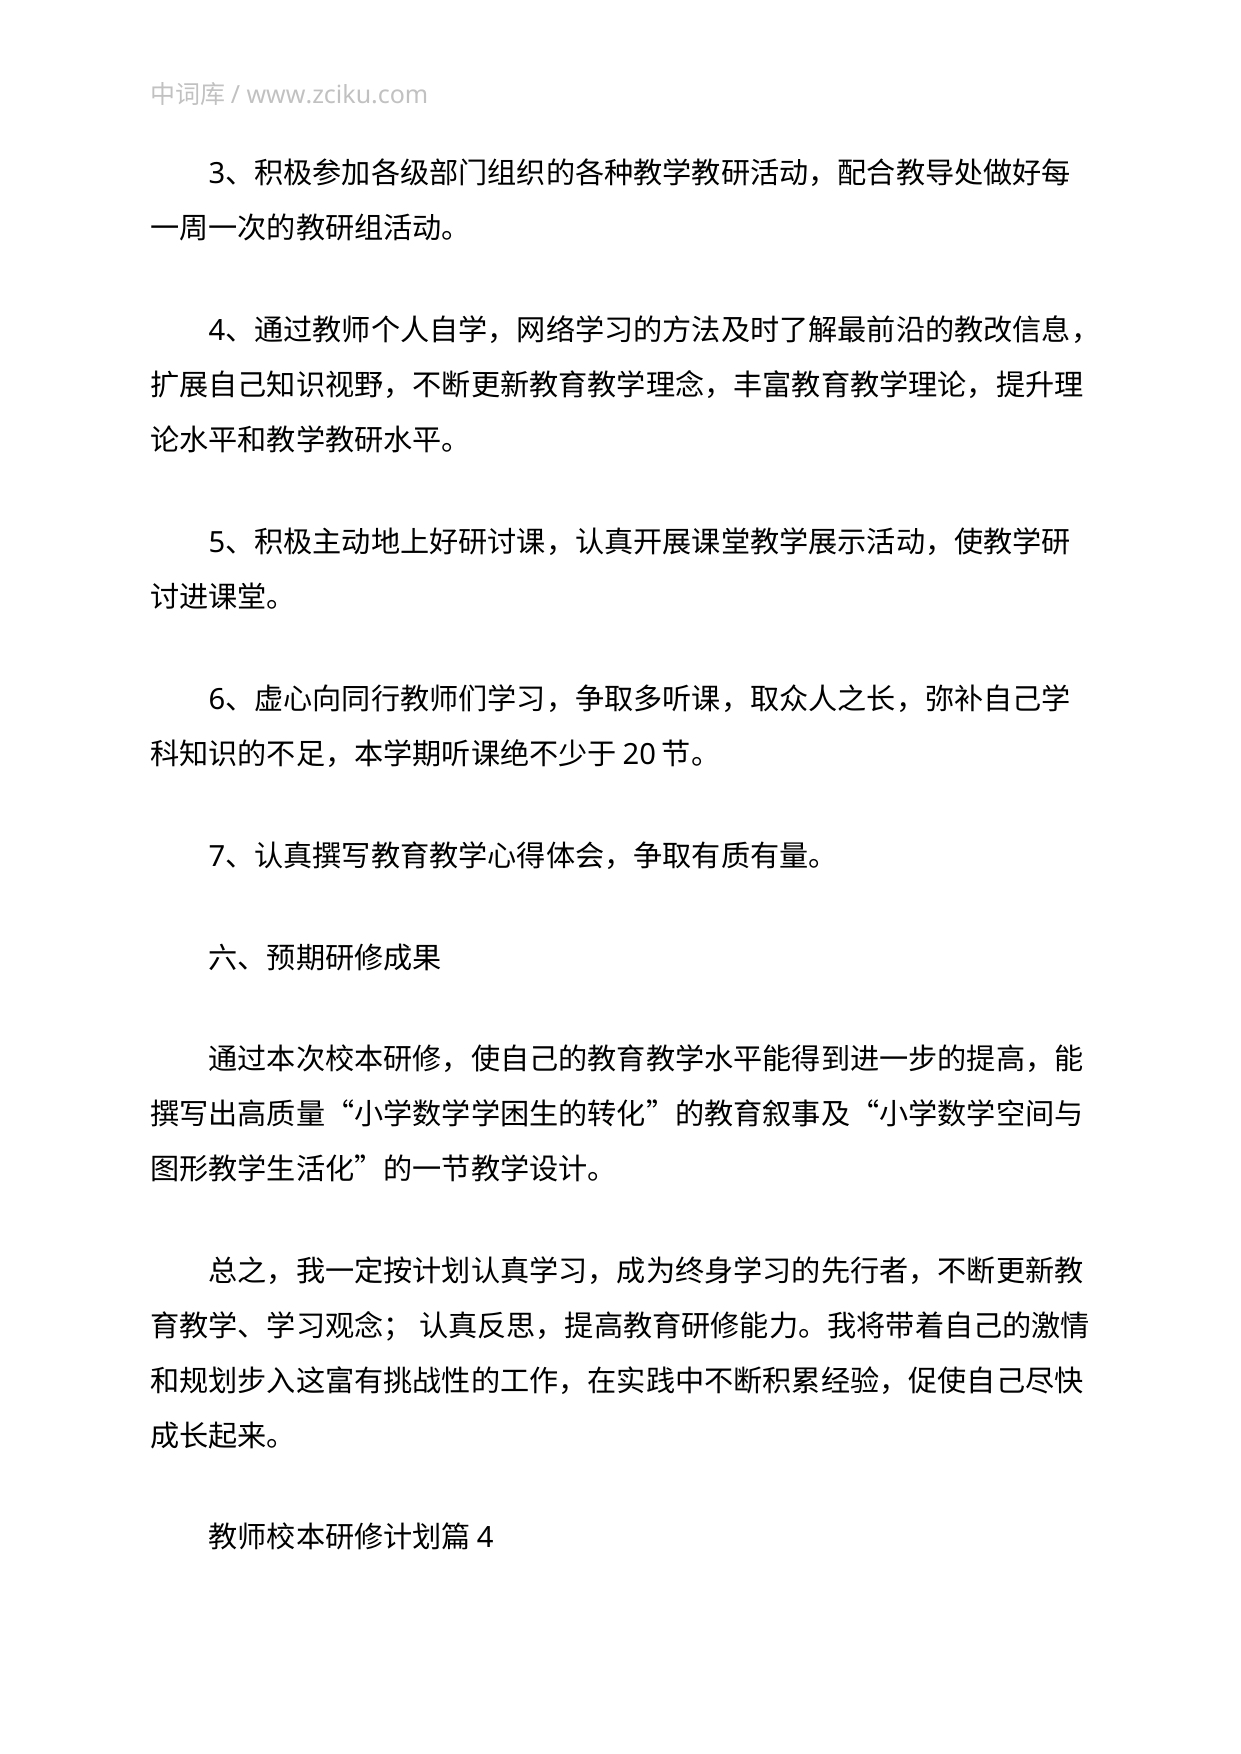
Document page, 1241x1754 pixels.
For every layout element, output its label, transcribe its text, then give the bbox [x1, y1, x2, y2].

text 3、积极参加各级部门组织的各种教学教研活动，配合教导处做好每一周一次的教研组活动。 [150, 150, 1090, 247]
text 7、认真撰写教育教学心得体会，争取有质有量。 [150, 832, 1090, 874]
text 6、虚心向同行教师们学习，争取多听课，取众人之长，弥补自己学科知识的不足，本学期听课绝不少于20节。 [150, 675, 1090, 773]
text 六、预期研修成果 [150, 934, 1090, 976]
text 4、通过教师个人自学，网络学习的方法及时了解最前沿的教改信息，扩展自己知识视野，不断更新教育教学理念，丰富教育教学理论，提升理论水平和教学教研水平。 [150, 307, 1090, 459]
text 5、积极主动地上好研讨课，认真开展课堂教学展示活动，使教学研讨进课堂。 [150, 518, 1090, 616]
text 通过本次校本研修，使自己的教育教学水平能得到进一步的提高，能撰写出高质量“小学数学学困生的转化”的教育叙事及“小学数学空间与图形教学生活化”的一节教学设计。 [150, 1036, 1090, 1188]
text 教师校本研修计划篇4 [150, 1514, 1090, 1556]
text 总之，我一定按计划认真学习，成为终身学习的先行者，不断更新教育教学、学习观念； 认真反思，提高教育研修能力。我将带着自己的激情和规划步入这富有挑战性的工作，在实践中不断积累经验，促使自己尽快成长起来。 [150, 1247, 1090, 1454]
